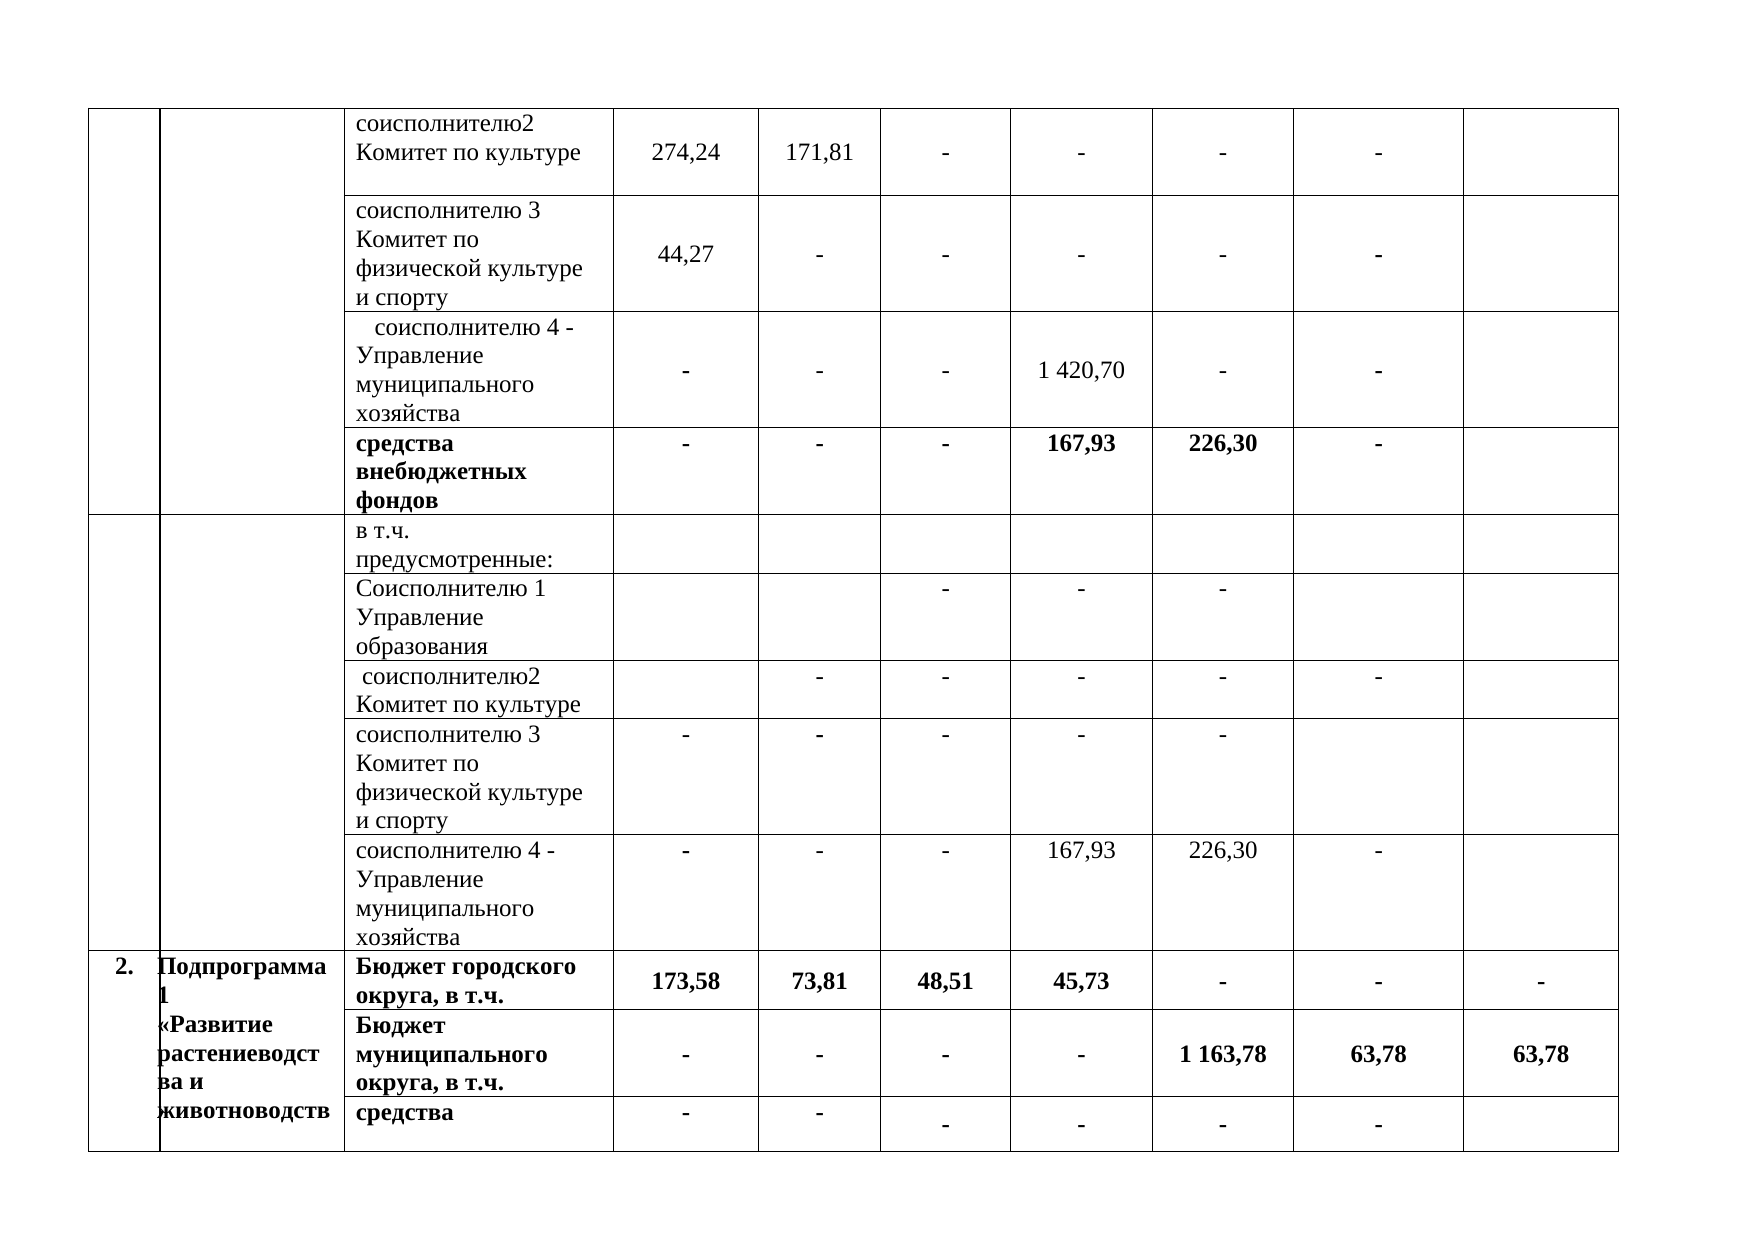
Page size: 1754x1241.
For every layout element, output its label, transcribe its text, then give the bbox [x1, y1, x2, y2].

table_cell [1464, 109, 1618, 194]
table_cell 226,30 [1153, 428, 1293, 514]
table_cell [1464, 428, 1618, 514]
table_cell соисполнителю 3 Комитет по физической культуре и спорту [345, 196, 613, 311]
table_cell - [1153, 951, 1293, 1009]
table_cell 167,93 [1011, 428, 1152, 514]
table_cell [614, 515, 758, 572]
table_cell [614, 661, 758, 718]
table_cell - [614, 1010, 758, 1096]
table_cell 1 420,70 [1011, 312, 1152, 427]
table_cell [614, 574, 758, 660]
table_cell - [1294, 109, 1463, 194]
table_cell - [759, 719, 880, 834]
table_cell 226,30 [1153, 835, 1293, 950]
table_cell - [759, 196, 880, 311]
table_cell 63,78 [1294, 1010, 1463, 1096]
table_cell - [759, 1010, 880, 1096]
table_cell в т.ч. предусмотренные: [345, 515, 613, 572]
table_cell - [1011, 1010, 1152, 1096]
table_cell [1464, 196, 1618, 311]
table_cell - [1294, 196, 1463, 311]
table_cell 48,51 [881, 951, 1010, 1009]
table_cell - [1011, 196, 1152, 311]
table_cell - [1011, 109, 1152, 194]
table_cell 73,81 [759, 951, 880, 1009]
table_cell - [1294, 312, 1463, 427]
table_cell средства внебюджетных фондов [345, 428, 613, 514]
table_cell - [1011, 661, 1152, 718]
table_cell - [614, 719, 758, 834]
table_cell соисполнителю2 Комитет по культуре [345, 109, 613, 194]
table_cell - [1294, 1097, 1463, 1151]
table_cell [1011, 515, 1152, 572]
table_cell 171,81 [759, 109, 880, 194]
table_cell [1153, 515, 1293, 572]
table_cell - [614, 835, 758, 950]
table_cell - [1153, 1097, 1293, 1151]
table_cell [1464, 1097, 1618, 1151]
table_cell - [881, 1097, 1010, 1151]
table_cell [89, 515, 159, 950]
table_cell - [1153, 574, 1293, 660]
table_cell [1294, 515, 1463, 572]
table_cell Бюджет городского округа, в т.ч. [345, 951, 613, 1009]
table_cell - [1153, 719, 1293, 834]
table_cell Соисполнителю 1 Управление образования [345, 574, 613, 660]
table_cell [881, 515, 1010, 572]
table_cell [1464, 835, 1618, 950]
table_cell 173,58 [614, 951, 758, 1009]
table_cell соисполнителю 4 - Управление муниципального хозяйства [345, 835, 613, 950]
table_cell - [1011, 574, 1152, 660]
table_cell - [759, 1097, 880, 1151]
table_cell - [1011, 1097, 1152, 1151]
table_cell - [881, 109, 1010, 194]
table_cell - [881, 312, 1010, 427]
table_cell - [1153, 109, 1293, 194]
table_cell [1464, 661, 1618, 718]
table_cell 63,78 [1464, 1010, 1618, 1096]
table_cell - [881, 1010, 1010, 1096]
table_cell - [759, 312, 880, 427]
table_cell [759, 515, 880, 572]
table_cell - [1011, 719, 1152, 834]
table_cell [1294, 574, 1463, 660]
table_cell - [1464, 951, 1618, 1009]
table_cell соисполнителю2 Комитет по культуре [345, 661, 613, 718]
table_cell Подпрограмма 1 «Развитие растениеводства и животноводства в Минераловодском муниципальном округе Ставропольского края» в том числе следующие основные мероприятия: [161, 951, 344, 1151]
table_cell 45,73 [1011, 951, 1152, 1009]
table_cell - [881, 428, 1010, 514]
table_cell - [614, 428, 758, 514]
table_cell - [1153, 312, 1293, 427]
table_cell - [1294, 661, 1463, 718]
table_cell 274,24 [614, 109, 758, 194]
table_cell - [759, 428, 880, 514]
table_cell соисполнителю 4 - Управление муниципального хозяйства [345, 312, 613, 427]
table_cell [1464, 719, 1618, 834]
table_cell [1464, 312, 1618, 427]
table_cell - [1294, 428, 1463, 514]
table_cell - [881, 661, 1010, 718]
table_cell 167,93 [1011, 835, 1152, 950]
table_cell [1294, 719, 1463, 834]
table_cell - [614, 312, 758, 427]
table_cell - [759, 661, 880, 718]
table_cell - [759, 835, 880, 950]
table_cell - [881, 196, 1010, 311]
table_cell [345, 1097, 613, 1151]
table_cell - [881, 574, 1010, 660]
table_cell - [881, 835, 1010, 950]
table_cell 44,27 [614, 196, 758, 311]
table_cell [161, 515, 344, 950]
table_cell - [1153, 661, 1293, 718]
table_cell Бюджет муниципального округа, в т.ч. [345, 1010, 613, 1096]
table_cell - [1153, 196, 1293, 311]
table_cell - [1294, 951, 1463, 1009]
table_cell - [614, 1097, 758, 1151]
table_cell - [881, 719, 1010, 834]
table_cell 1 163,78 [1153, 1010, 1293, 1096]
table_cell - [1294, 835, 1463, 950]
table_cell [1464, 574, 1618, 660]
table_cell 2. [89, 951, 159, 1151]
table_cell [1464, 515, 1618, 572]
table_cell [759, 574, 880, 660]
table_cell соисполнителю 3 Комитет по физической культуре и спорту [345, 719, 613, 834]
